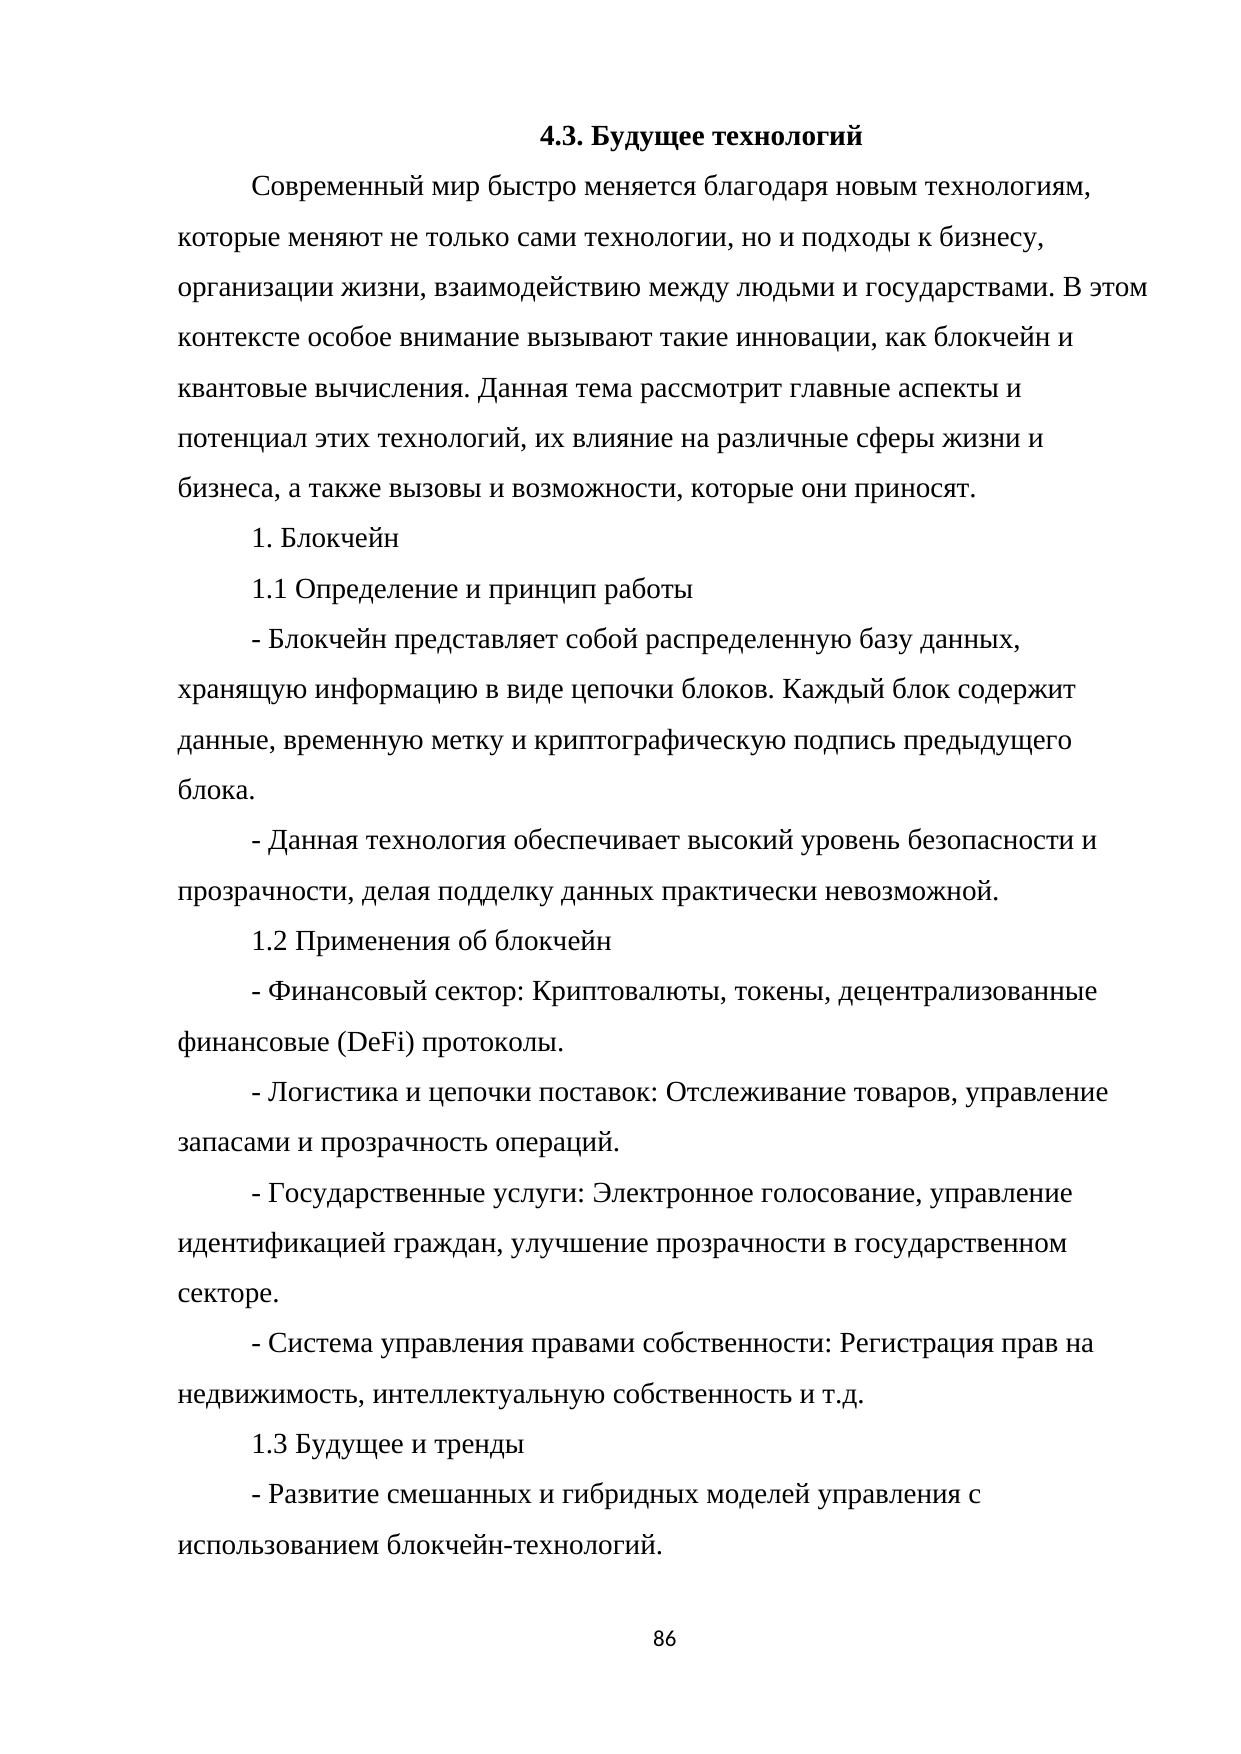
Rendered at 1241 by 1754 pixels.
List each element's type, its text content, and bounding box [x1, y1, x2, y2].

text - Система управления правами собственности: Регистрация прав на недвижимость, интеллектуальную собственность и т.д. [177, 1326, 1152, 1409]
text 1.3 Будущее и тренды [177, 1426, 1152, 1460]
text 4.3. Будущее технологий [177, 118, 1152, 152]
text 1.2 Применения об блокчейн [177, 923, 1152, 957]
text - Государственные услуги: Электронное голосование, управление идентификацией граждан, улучшение прозрачности в государственном секторе. [177, 1175, 1152, 1309]
text - Данная технология обеспечивает высокий уровень безопасности и прозрачности, делая подделку данных практически невозможной. [177, 822, 1152, 906]
text Современный мир быстро меняется благодаря новым технологиям, которые меняют не только сами технологии, но и подходы к бизнесу, организации жизни, взаимодействию между людьми и государствами. В этом контексте особое внимание вызывают такие инновации, как блокчейн и квантовые вычисления. Данная тема рассмотрит главные аспекты и потенциал этих технологий, их влияние на различные сферы жизни и бизнеса, а также вызовы и возможности, которые они приносят. [177, 168, 1152, 504]
text 1.1 Определение и принцип работы [177, 571, 1152, 604]
text 1. Блокчейн [177, 521, 1152, 554]
text - Финансовый сектор: Криптовалюты, токены, децентрализованные финансовые (DeFi) протоколы. [177, 973, 1152, 1057]
text - Блокчейн представляет собой распределенную базу данных, хранящую информацию в виде цепочки блоков. Каждый блок содержит данные, временную метку и криптографическую подпись предыдущего блока. [177, 621, 1152, 806]
text - Развитие смешанных и гибридных моделей управления с использованием блокчейн-технологий. [177, 1477, 1152, 1560]
text - Логистика и цепочки поставок: Отслеживание товаров, управление запасами и прозрачность операций. [177, 1074, 1152, 1158]
